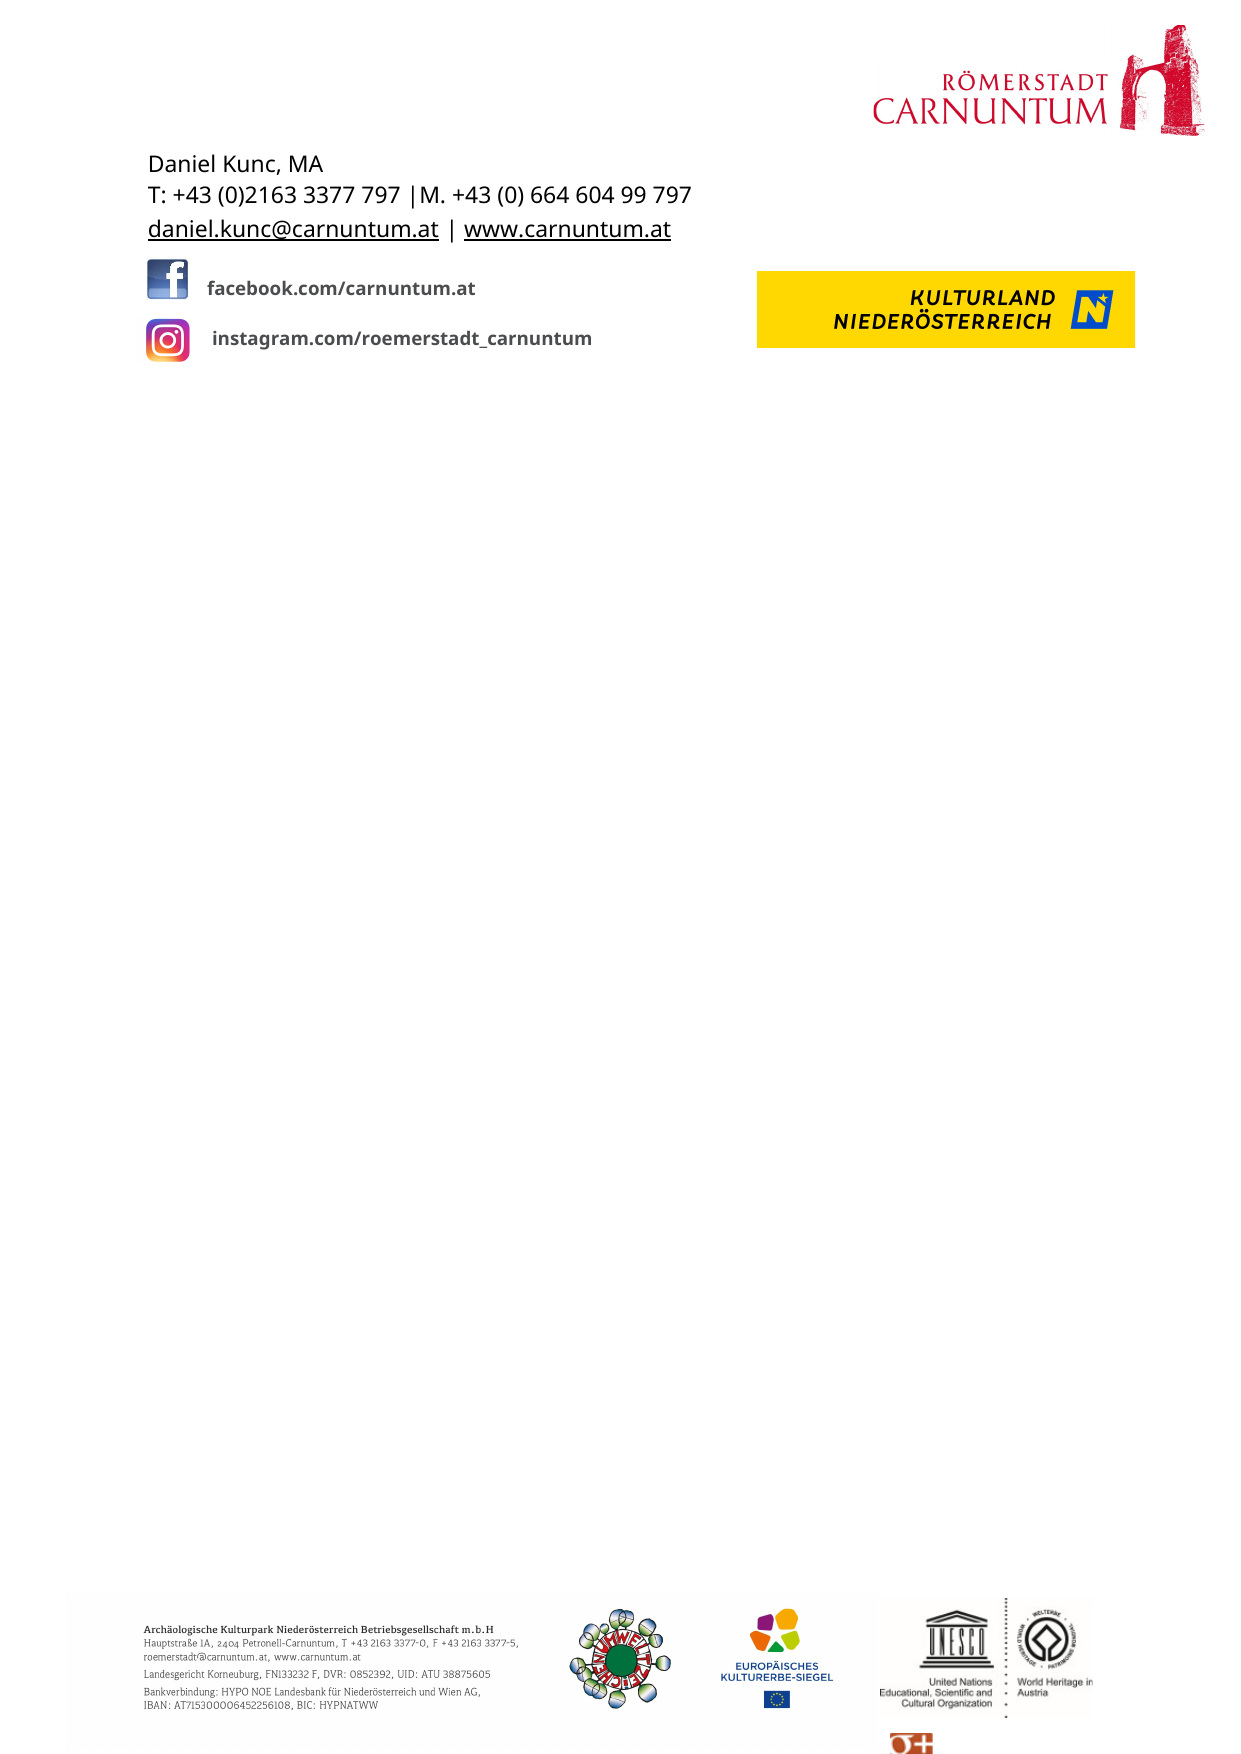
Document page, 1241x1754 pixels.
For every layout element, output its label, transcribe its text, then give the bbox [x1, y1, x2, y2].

text facebook.com/carnuntum.at [148, 276, 756, 301]
text T: +43 (0)2163 3377 797 |M. +43 (0) 664 604 99 797 daniel.kunc@carnuntum.at | www.carnuntum.at [148, 179, 1092, 244]
picture [890, 1733, 933, 1754]
picture [145, 257, 189, 300]
picture [66, 1593, 879, 1751]
picture [880, 1598, 1093, 1718]
text instagram.com/roemerstadt_carnuntum [193, 326, 1092, 351]
picture [756, 271, 1135, 348]
picture [873, 25, 1205, 136]
text Daniel Kunc, MA [148, 148, 1092, 179]
picture [136, 318, 193, 363]
